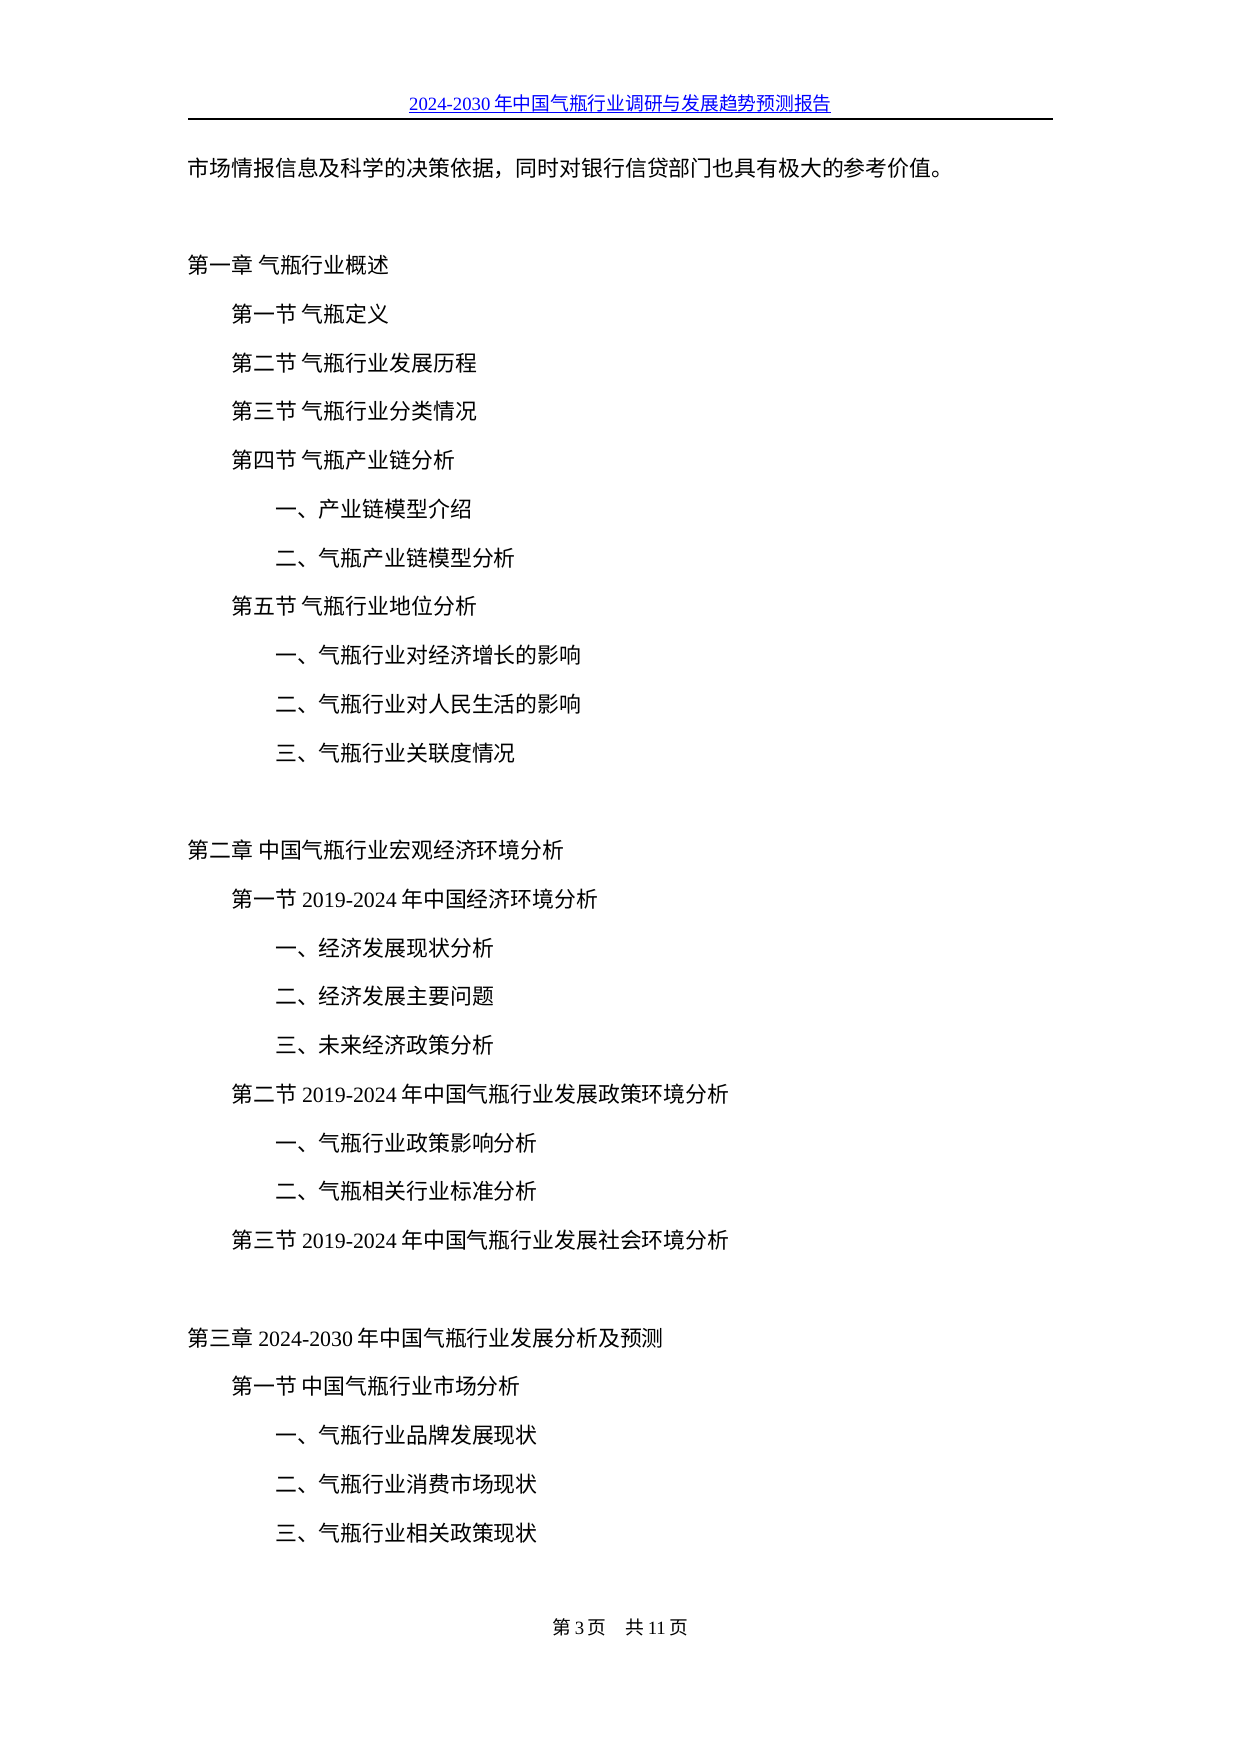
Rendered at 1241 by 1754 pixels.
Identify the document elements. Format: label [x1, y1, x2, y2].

text [187, 150, 1053, 1548]
